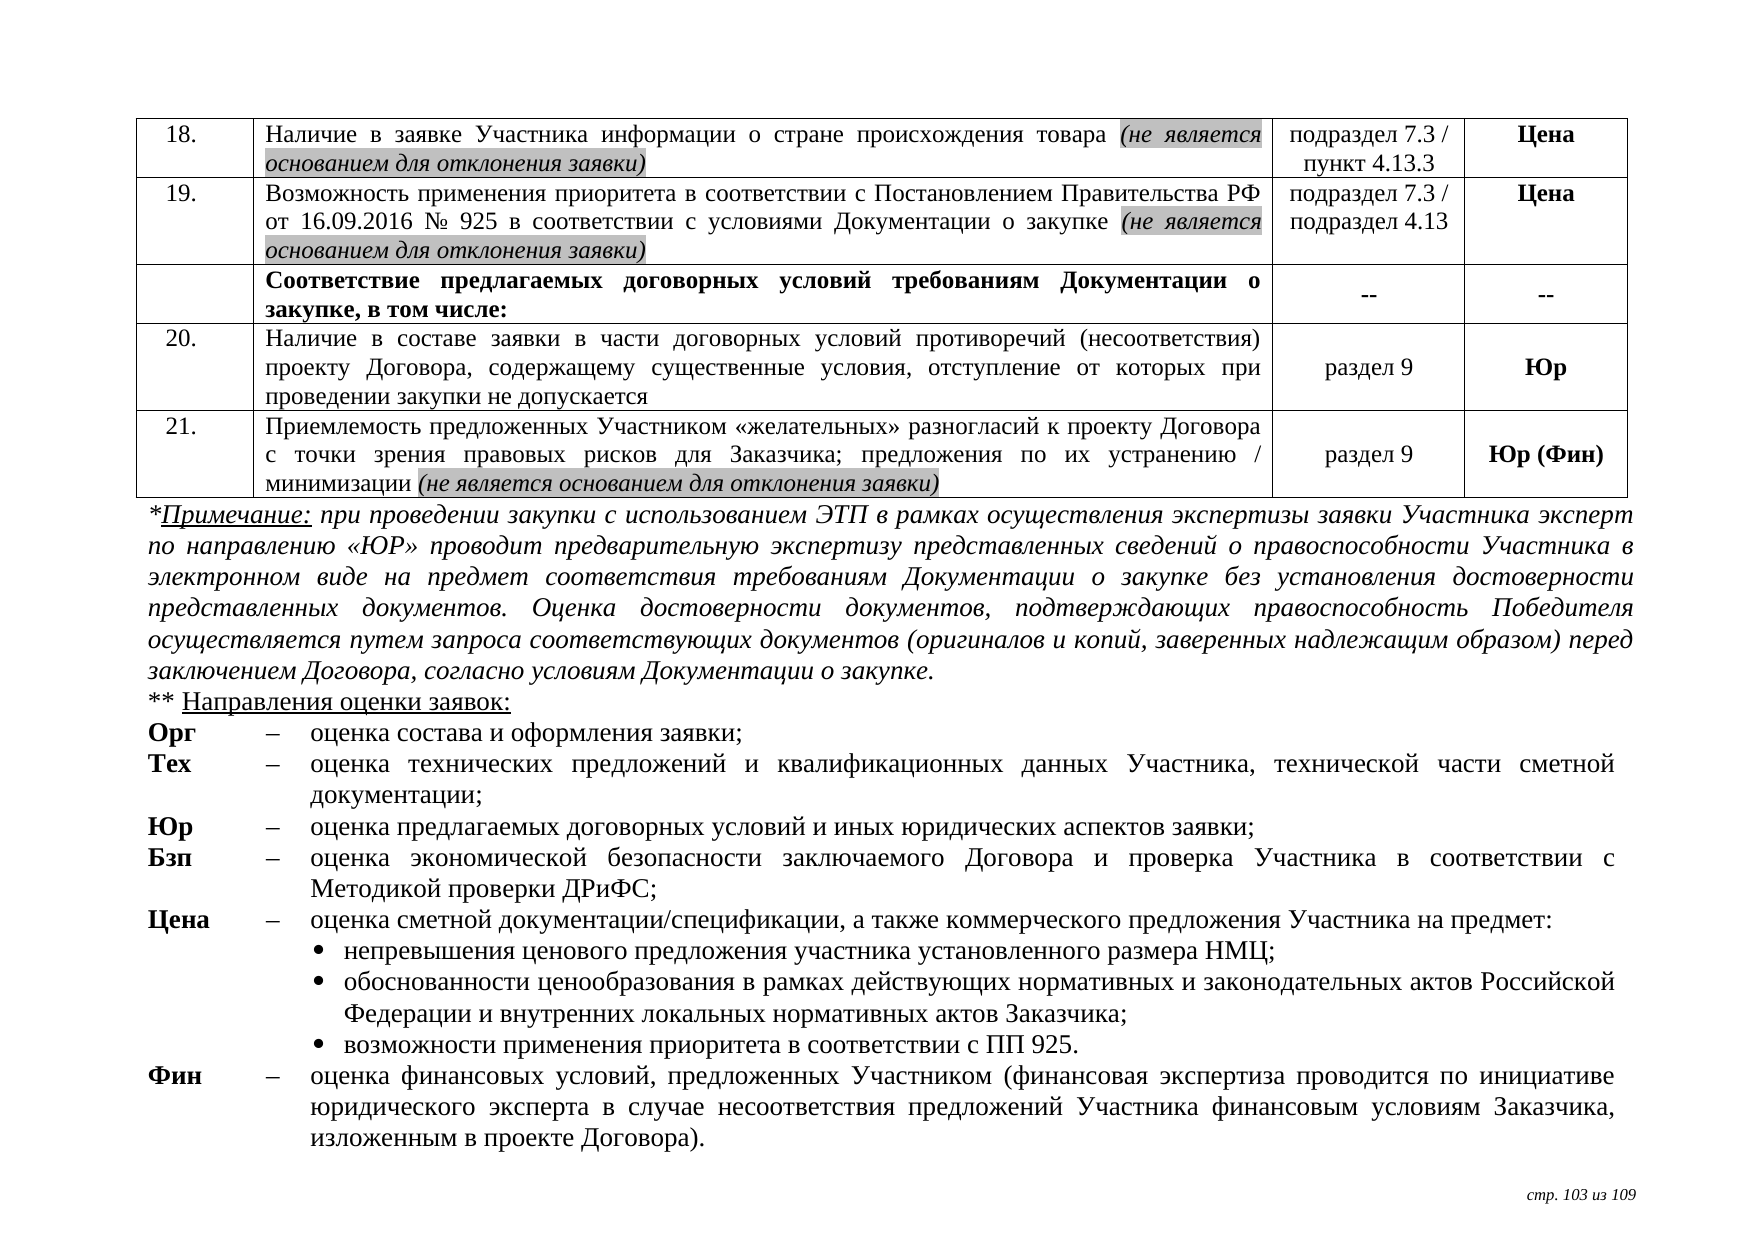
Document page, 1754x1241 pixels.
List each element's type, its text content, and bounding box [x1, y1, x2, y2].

table_cell – [255, 903, 299, 1059]
table_cell -- [1273, 265, 1464, 322]
table_cell раздел 9 [1273, 411, 1464, 497]
table_cell оценка экономической безопасности заключаемого Договора и проверка Участника в соответствии с Методикой проверки ДРиФС; [299, 841, 1628, 903]
table_header оценка состава и оформления заявки; [299, 716, 1628, 747]
table_cell Наличие в заявке Участника информации о стране происхождения товара (не является основанием для отклонения заявки) [254, 119, 1272, 177]
table_cell Цена [1465, 178, 1627, 264]
table_cell [137, 178, 253, 264]
table_cell – [255, 841, 299, 903]
table_cell – [255, 747, 299, 809]
table_cell Фин [136, 1059, 254, 1152]
table_cell оценка технических предложений и квалификационных данных Участника, технической части сметной документации; [299, 747, 1628, 809]
table_cell подраздел 7.3 / пункт 4.13.3 [1273, 119, 1464, 177]
text *Примечание: при проведении закупки с использованием ЭТП в рамках осуществления экспертизы заявки Участника эксперт по направлению «ЮР» проводит предварительную экспертизу представленных сведений о правоспособности Участника в электронном виде на предмет соответствия требованиям Документации о закупке без установления достоверности представленных документов. Оценка достоверности документов, подтверждающих правоспособность Победителя осуществляется путем запроса соответствующих документов (оригиналов и копий, заверенных надлежащим образом) перед заключением Договора, согласно условиям Документации о закупке. [148, 498, 1636, 685]
table_cell Тех [136, 747, 254, 809]
table_cell – [255, 810, 299, 841]
table_cell оценка финансовых условий, предложенных Участником (финансовая экспертиза проводится по инициативе юридического эксперта в случае несоответствия предложений Участника финансовым условиям Заказчика, изложенным в проекте Договора). [299, 1059, 1628, 1152]
table_cell -- [1465, 265, 1627, 322]
table_cell Приемлемость предложенных Участником «желательных» разногласий к проекту Договора с точки зрения правовых рисков для Заказчика; предложения по их устранению / минимизации (не является основанием для отклонения заявки) [254, 411, 1272, 497]
table_cell Соответствие предлагаемых договорных условий требованиям Документации о закупке, в том числе: [254, 265, 1272, 322]
table_cell [137, 119, 253, 177]
table_cell – [255, 1059, 299, 1152]
table_header – [255, 716, 299, 747]
table_cell оценка предлагаемых договорных условий и иных юридических аспектов заявки; [299, 810, 1628, 841]
table_cell раздел 9 [1273, 324, 1464, 410]
table_cell Возможность применения приоритета в соответствии с Постановлением Правительства РФ от 16.09.2016 № 925 в соответствии с условиями Документации о закупке (не является основанием для отклонения заявки) [254, 178, 1272, 264]
table_cell подраздел 7.3 / подраздел 4.13 [1273, 178, 1464, 264]
table_cell Юр [136, 810, 254, 841]
table_cell [137, 324, 253, 410]
table_cell Юр (Фин) [1465, 411, 1627, 497]
table_cell [137, 411, 253, 497]
table_cell Цена [136, 903, 254, 1059]
table_cell оценка сметной документации/спецификации, а также коммерческого предложения Участника на предмет: непревышения ценового предложения участника установленного размера НМЦ; обоснованности ценообразования в рамках действующих нормативных и законодательных актов Российской Федерации и внутренних локальных нормативных актов Заказчика; возможности применения приоритета в соответствии с ПП 925. [299, 903, 1628, 1059]
text ** Направления оценки заявок: [148, 685, 1636, 716]
table_cell [137, 265, 253, 322]
table_cell Юр [1465, 324, 1627, 410]
table_cell Бзп [136, 841, 254, 903]
table_header Орг [136, 716, 254, 747]
table_cell Цена [1465, 119, 1627, 177]
table_cell Наличие в составе заявки в части договорных условий противоречий (несоответствия) проекту Договора, содержащему существенные условия, отступление от которых при проведении закупки не допускается [254, 324, 1272, 410]
